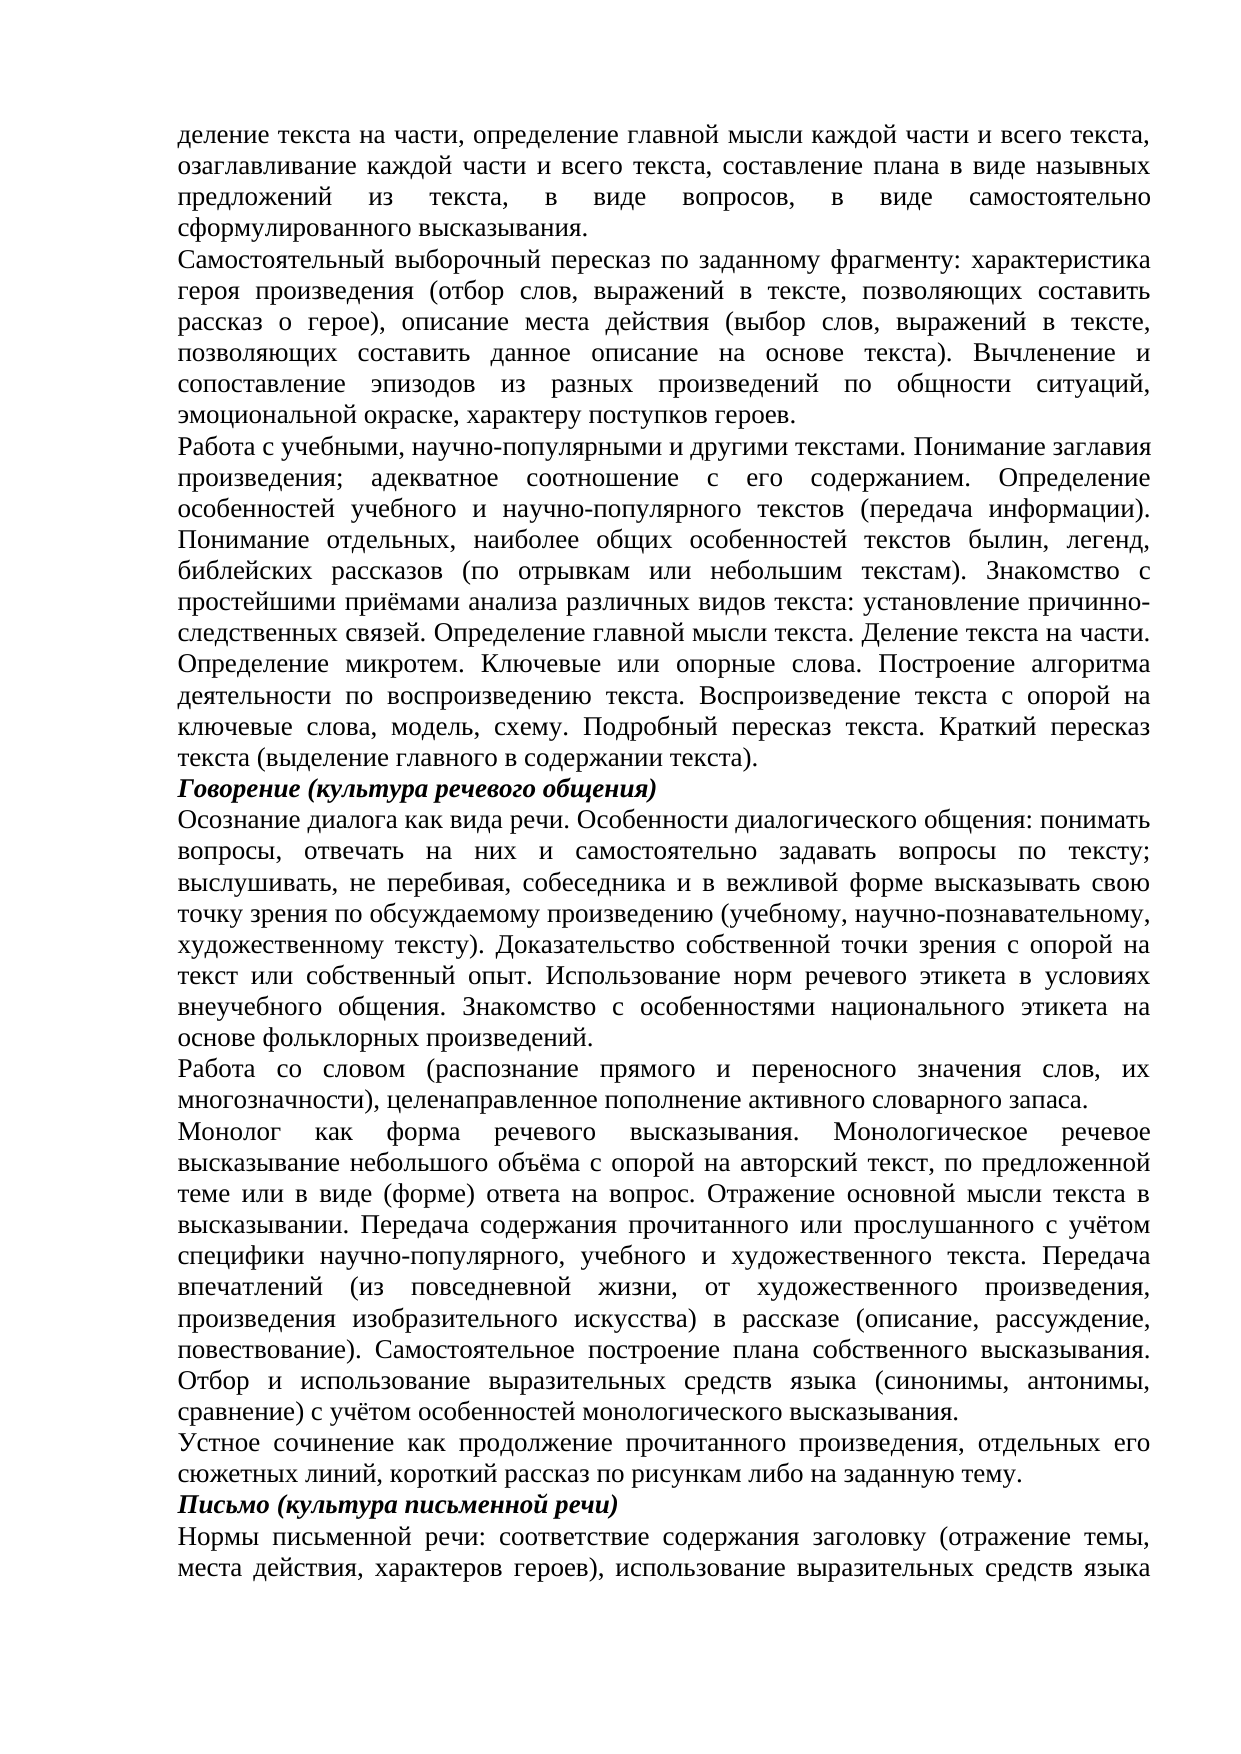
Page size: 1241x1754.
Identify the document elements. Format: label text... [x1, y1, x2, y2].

text Письмо (культура письменной речи) [177, 1488, 1152, 1520]
text Работа с учебными, научно-популярными и другими текстами. Понимание заглавия произведения; адекватное соотношение с его содержанием. Определение особенностей учебного и научно-популярного текстов (передача информации). Понимание отдельных, наиболее общих особенностей текстов былин, легенд, библейских рассказов (по отрывкам или небольшим текстам). Знакомство с простейшими приёмами анализа различных видов текста: установление причинно-следственных связей. Определение главной мысли текста. Деление текста на части. Определение микротем. Ключевые или опорные слова. Построение алгоритма деятельности по воспроизведению текста. Воспроизведение текста с опорой на ключевые слова, модель, схему. Подробный пересказ текста. Краткий пересказ текста (выделение главного в содержании текста). [177, 429, 1152, 772]
text Самостоятельный выборочный пересказ по заданному фрагменту: характеристика героя произведения (отбор слов, выражений в тексте, позволяющих составить рассказ о герое), описание места действия (выбор слов, выражений в тексте, позволяющих составить данное описание на основе текста). Вычленение и сопоставление эпизодов из разных произведений по общности ситуаций, эмоциональной окраске, характеру поступков героев. [177, 243, 1152, 429]
text Говорение (культура речевого общения) [177, 772, 1152, 803]
text Осознание диалога как вида речи. Особенности диалогического общения: понимать вопросы, отвечать на них и самостоятельно задавать вопросы по тексту; выслушивать, не перебивая, собеседника и в вежливой форме высказывать свою точку зрения по обсуждаемому произведению (учебному, научно-познавательному, художественному тексту). Доказательство собственной точки зрения с опорой на текст или собственный опыт. Использование норм речевого этикета в условиях внеучебного общения. Знакомство с особенностями национального этикета на основе фольклорных произведений. [177, 803, 1152, 1052]
text Работа со словом (распознание прямого и переносного значения слов, их многозначности), целенаправленное пополнение активного словарного запаса. [177, 1052, 1152, 1115]
text Монолог как форма речевого высказывания. Монологическое речевое высказывание небольшого объёма с опорой на авторский текст, по предложенной теме или в виде (форме) ответа на вопрос. Отражение основной мысли текста в высказывании. Передача содержания прочитанного или прослушанного с учётом специфики научно-популярного, учебного и художественного текста. Передача впечатлений (из повседневной жизни, от художественного произведения, произведения изобразительного искусства) в рассказе (описание, рассуждение, повествование). Самостоятельное построение плана собственного высказывания. Отбор и использование выразительных средств языка (синонимы, антонимы, сравнение) с учётом особенностей монологического высказывания. [177, 1115, 1152, 1426]
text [177, 118, 1152, 243]
text Устное сочинение как продолжение прочитанного произведения, отдельных его сюжетных линий, короткий рассказ по рисункам либо на заданную тему. [177, 1426, 1152, 1488]
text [177, 1520, 1152, 1582]
